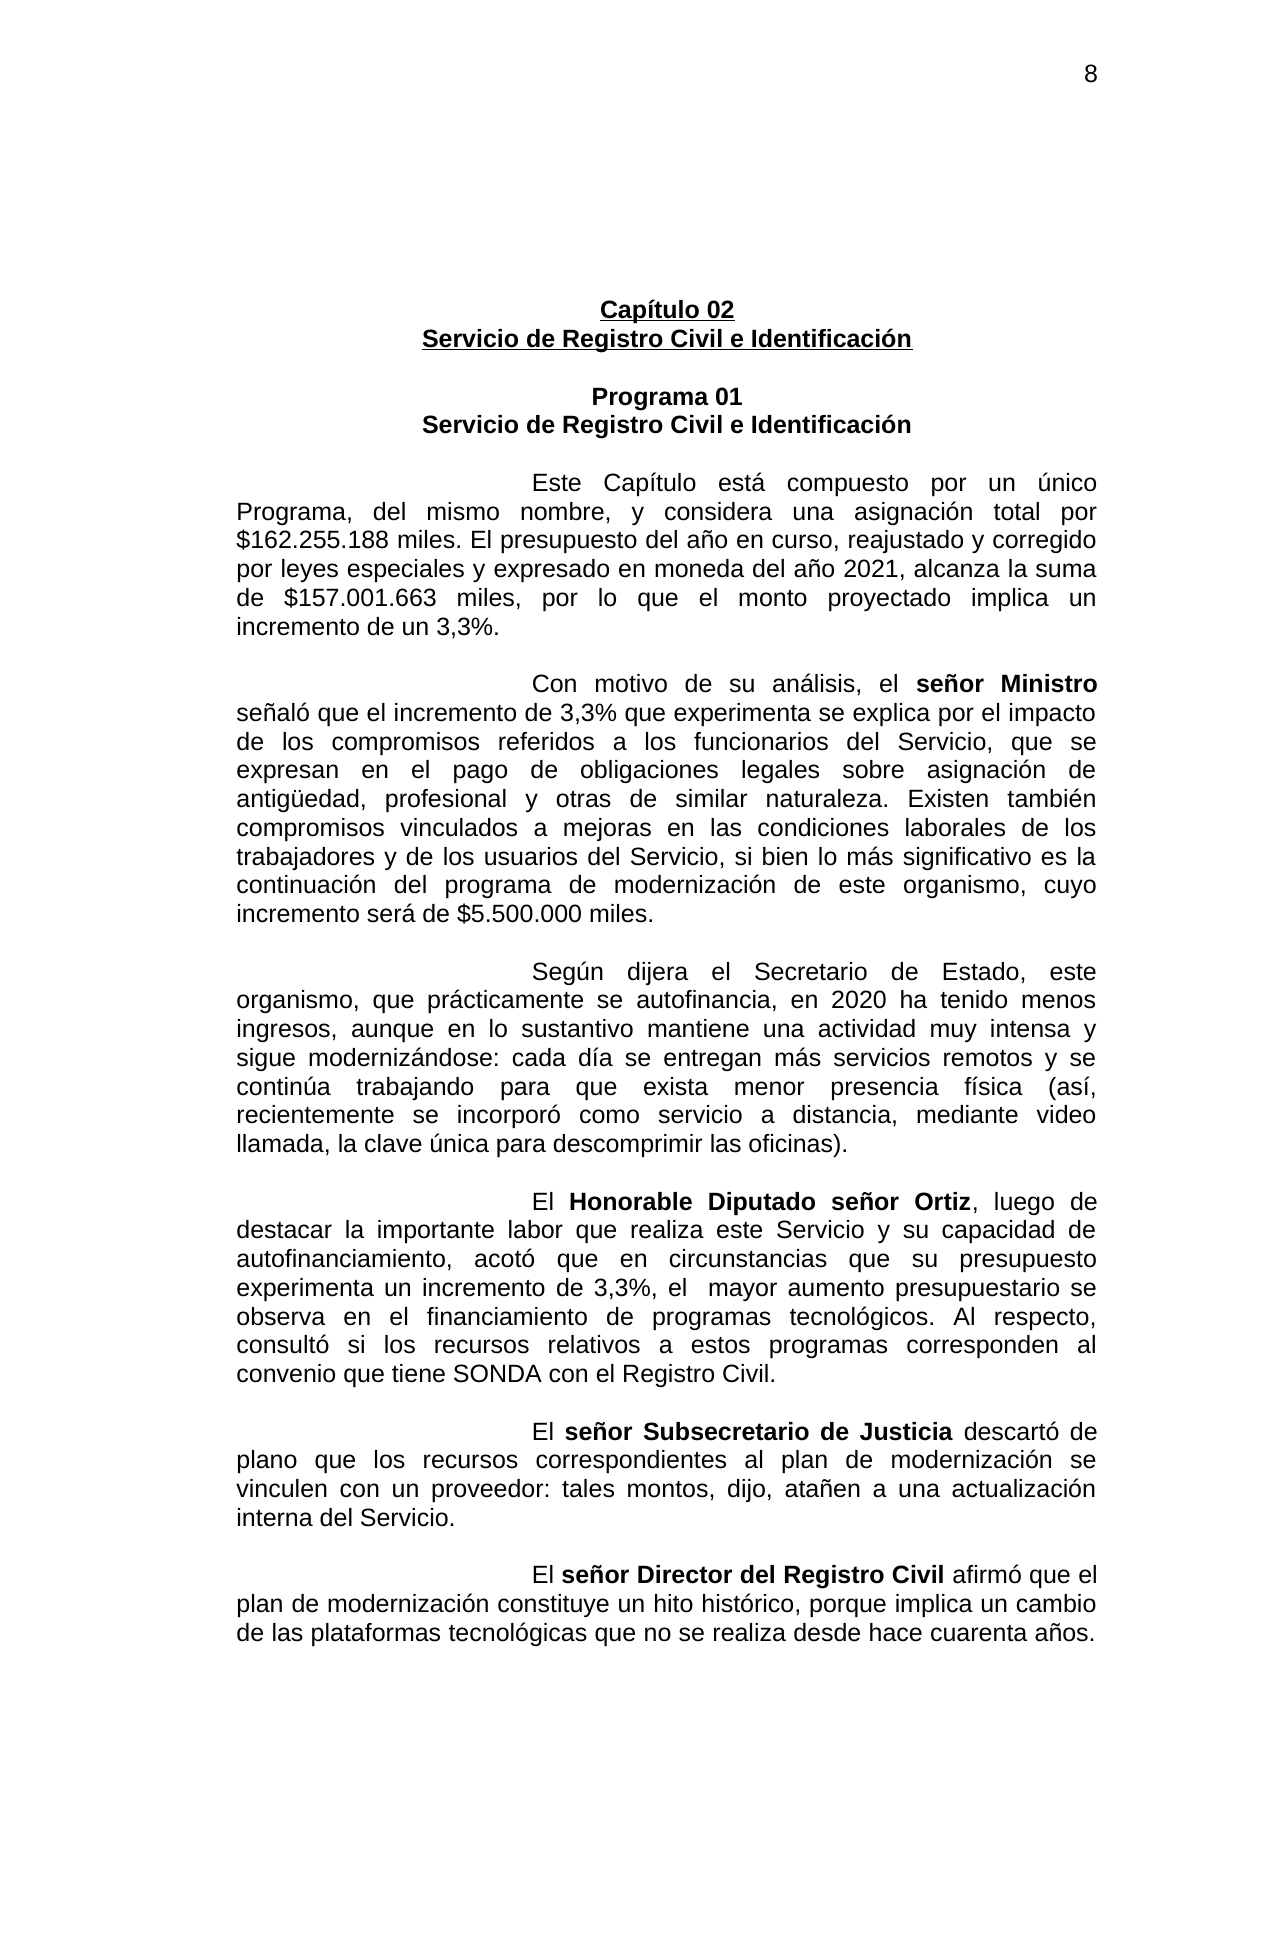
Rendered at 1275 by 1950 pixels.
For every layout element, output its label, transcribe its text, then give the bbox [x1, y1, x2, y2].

text Este Capítulo está compuesto por un único Programa, del mismo nombre, y considera una asignación total por $162.255.188 miles. El presupuesto del año en curso, reajustado y corregido por leyes especiales y expresado en moneda del año 2021, alcanza la suma de $157.001.663 miles, por lo que el monto proyectado implica un incremento de un 3,3%. [236, 468, 1098, 640]
text Capítulo 02 [236, 295, 1098, 324]
text Según dijera el Secretario de Estado, este organismo, que prácticamente se autofinancia, en 2020 ha tenido menos ingresos, aunque en lo sustantivo mantiene una actividad muy intensa y sigue modernizándose: cada día se entregan más servicios remotos y se continúa trabajando para que exista menor presencia física (así, recientemente se incorporó como servicio a distancia, mediante video llamada, la clave única para descomprimir las oficinas). [236, 957, 1098, 1158]
text El Honorable Diputado señor Ortiz, luego de destacar la importante labor que realiza este Servicio y su capacidad de autofinanciamiento, acotó que en circunstancias que su presupuesto experimenta un incremento de 3,3%, el mayor aumento presupuestario se observa en el financiamiento de programas tecnológicos. Al respecto, consultó si los recursos relativos a estos programas corresponden al convenio que tiene SONDA con el Registro Civil. [236, 1187, 1098, 1388]
text El señor Subsecretario de Justicia descartó de plano que los recursos correspondientes al plan de modernización se vinculen con un proveedor: tales montos, dijo, atañen a una actualización interna del Servicio. [236, 1417, 1098, 1532]
text Servicio de Registro Civil e Identificación [236, 324, 1098, 353]
text Programa 01 [236, 382, 1098, 410]
text Servicio de Registro Civil e Identificación [236, 410, 1098, 439]
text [236, 1560, 1098, 1647]
text Con motivo de su análisis, el señor Ministro señaló que el incremento de 3,3% que experimenta se explica por el impacto de los compromisos referidos a los funcionarios del Servicio, que se expresan en el pago de obligaciones legales sobre asignación de antigüedad, profesional y otras de similar naturaleza. Existen también compromisos vinculados a mejoras en las condiciones laborales de los trabajadores y de los usuarios del Servicio, si bien lo más significativo es la continuación del programa de modernización de este organismo, cuyo incremento será de $5.500.000 miles. [236, 669, 1098, 928]
